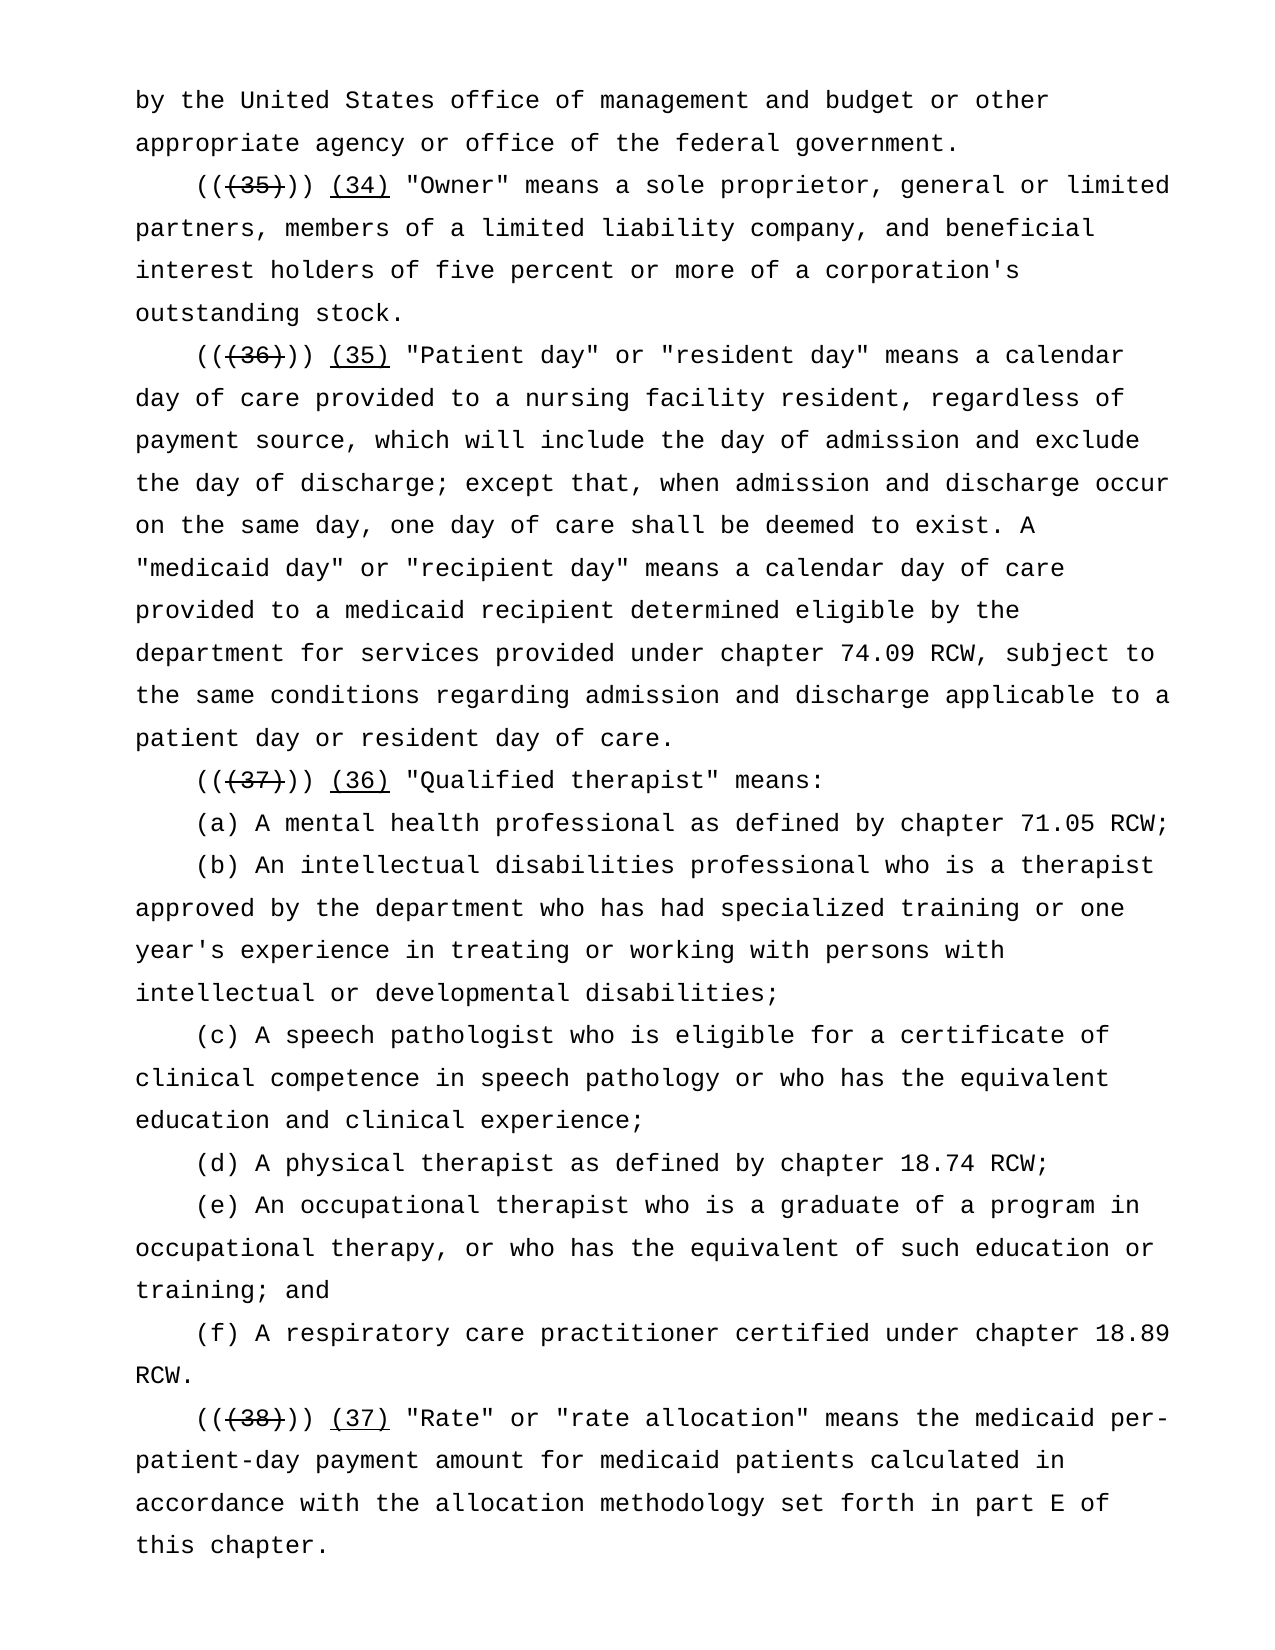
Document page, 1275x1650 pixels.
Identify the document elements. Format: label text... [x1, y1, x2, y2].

text (c) A speech pathologist who is eligible for a certificate of clinical competence in speech pathology or who has the equivalent education and clinical experience; [135, 1010, 1170, 1137]
text (((35))) (34) "Owner" means a sole proprietor, general or limited partners, members of a limited liability company, and beneficial interest holders of five percent or more of a corporation's outstanding stock. [135, 160, 1170, 330]
text (f) A respiratory care practitioner certified under chapter 18.89 RCW. [135, 1307, 1170, 1392]
text (((37))) (36) "Qualified therapist" means: [135, 755, 1170, 797]
text (e) An occupational therapist who is a graduate of a program in occupational therapy, or who has the equivalent of such education or training; and [135, 1180, 1170, 1307]
text (((38))) (37) "Rate" or "rate allocation" means the medicaid per-patient-day payment amount for medicaid patients calculated in accordance with the allocation methodology set forth in part E of this chapter. [135, 1392, 1170, 1562]
text (a) A mental health professional as defined by chapter 71.05 RCW; [135, 797, 1170, 840]
text (d) A physical therapist as defined by chapter 18.74 RCW; [135, 1137, 1170, 1180]
text (((36))) (35) "Patient day" or "resident day" means a calendar day of care provided to a nursing facility resident, regardless of payment source, which will include the day of admission and exclude the day of discharge; except that, when admission and discharge occur on the same day, one day of care shall be deemed to exist. A "medicaid day" or "recipient day" means a calendar day of care provided to a medicaid recipient determined eligible by the department for services provided under chapter 74.09 RCW, subject to the same conditions regarding admission and discharge applicable to a patient day or resident day of care. [135, 330, 1170, 755]
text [135, 75, 1170, 160]
text (b) An intellectual disabilities professional who is a therapist approved by the department who has had specialized training or one year's experience in treating or working with persons with intellectual or developmental disabilities; [135, 840, 1170, 1010]
